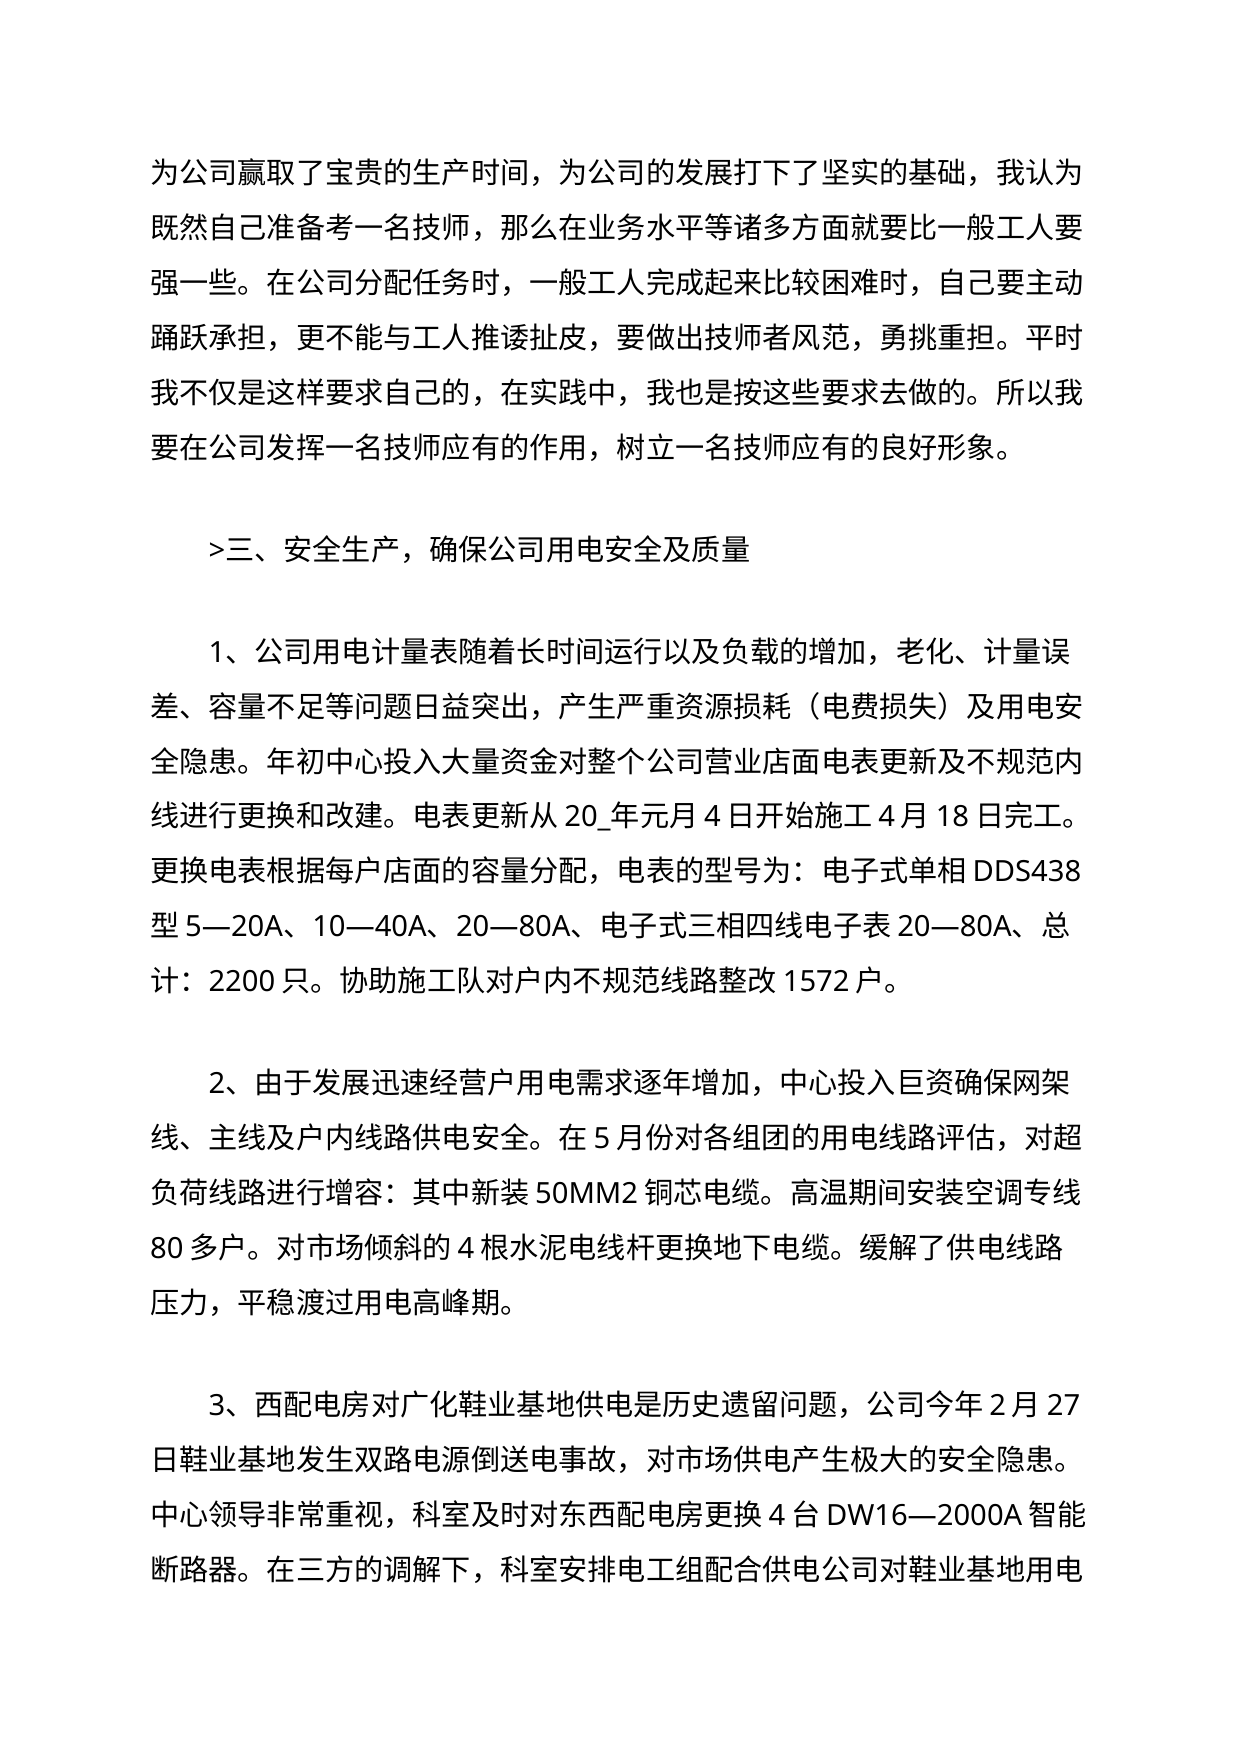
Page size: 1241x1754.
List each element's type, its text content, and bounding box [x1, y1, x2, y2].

text >三、安全生产，确保公司用电安全及质量 [150, 526, 1090, 569]
text 1、公司用电计量表随着长时间运行以及负载的增加，老化、计量误差、容量不足等问题日益突出，产生严重资源损耗（电费损失）及用电安全隐患。年初中心投入大量资金对整个公司营业店面电表更新及不规范内线进行更换和改建。电表更新从20_年元月4日开始施工4月18日完工。更换电表根据每户店面的容量分配，电表的型号为：电子式单相DDS438型5—20A、10—40A、20—80A、电子式三相四线电子表20—80A、总计：2200只。协助施工队对户内不规范线路整改1572户。 [150, 628, 1090, 1000]
text 2、由于发展迅速经营户用电需求逐年增加，中心投入巨资确保网架线、主线及户内线路供电安全。在5月份对各组团的用电线路评估，对超负荷线路进行增容：其中新装50MM2铜芯电缆。高温期间安装空调专线80多户。对市场倾斜的4根水泥电线杆更换地下电缆。缓解了供电线路压力，平稳渡过用电高峰期。 [150, 1060, 1090, 1322]
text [150, 150, 1090, 467]
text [150, 1382, 1090, 1589]
